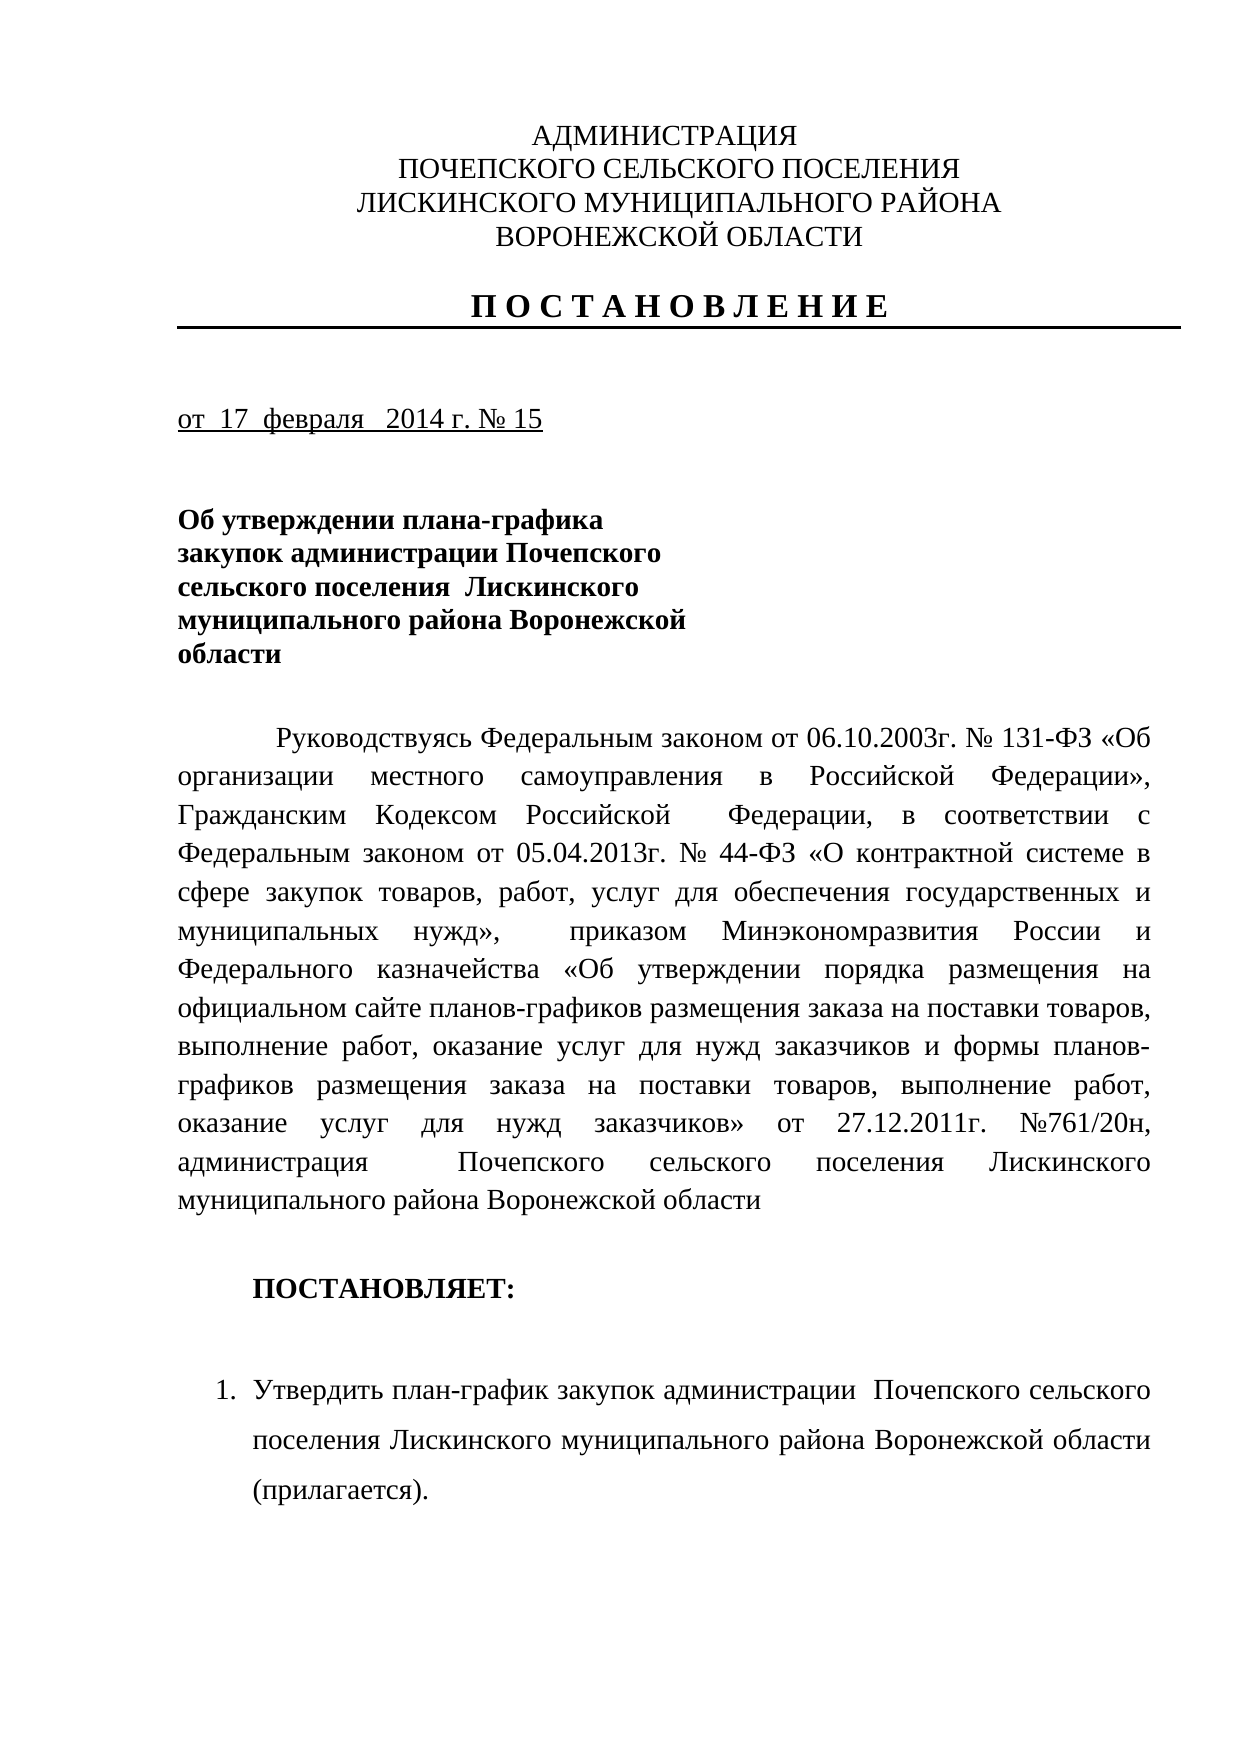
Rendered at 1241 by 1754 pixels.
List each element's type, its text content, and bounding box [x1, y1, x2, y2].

list ПОСТАНОВЛЯЕТ: [252, 1271, 1152, 1305]
text ЛИСКИНСКОГО МУНИЦИПАЛЬНОГО РАЙОНА [177, 185, 1181, 219]
text Руководствуясь Федеральным законом от 06.10.2003г. № 131-ФЗ «Об организации местного самоуправления в Российской Федерации», Гражданским Кодексом Российской Федерации, в соответствии с Федеральным законом от 05.04.2013г. № 44-ФЗ «О контрактной системе в сфере закупок товаров, работ, услуг для обеспечения государственных и муниципальных нужд», приказом Минэкономразвития России и Федерального казначейства «Об утверждении порядка размещения на официальном сайте планов-графиков размещения заказа на поставки товаров, выполнение работ, оказание услуг для нужд заказчиков и формы планов-графиков размещения заказа на поставки товаров, выполнение работ, оказание услуг для нужд заказчиков» от 27.12.2011г. №761/20н, администрация Почепского сельского поселения Лискинского муниципального района Воронежской области [177, 720, 1152, 1216]
text ПОЧЕПСКОГО СЕЛЬСКОГО ПОСЕЛЕНИЯ [177, 152, 1181, 185]
text области [177, 636, 1152, 669]
text АДМИНИСТРАЦИЯ [177, 118, 1152, 152]
text от 17 февраля 2014 г. № 15 [177, 401, 1181, 435]
text Об утверждении плана-графика [177, 502, 1152, 535]
list Утвердить план-график закупок администрации Почепского сельского поселения Лискинского муниципального района Воронежской области (прилагается). [215, 1372, 1152, 1506]
text муниципального района Воронежской [177, 602, 1152, 636]
text сельского поселения Лискинского [177, 569, 1152, 602]
text П О С Т А Н О В Л Е Н И Е [177, 286, 1181, 326]
text ВОРОНЕЖСКОЙ ОБЛАСТИ [177, 219, 1181, 252]
text закупок администрации Почепского [177, 535, 1152, 569]
